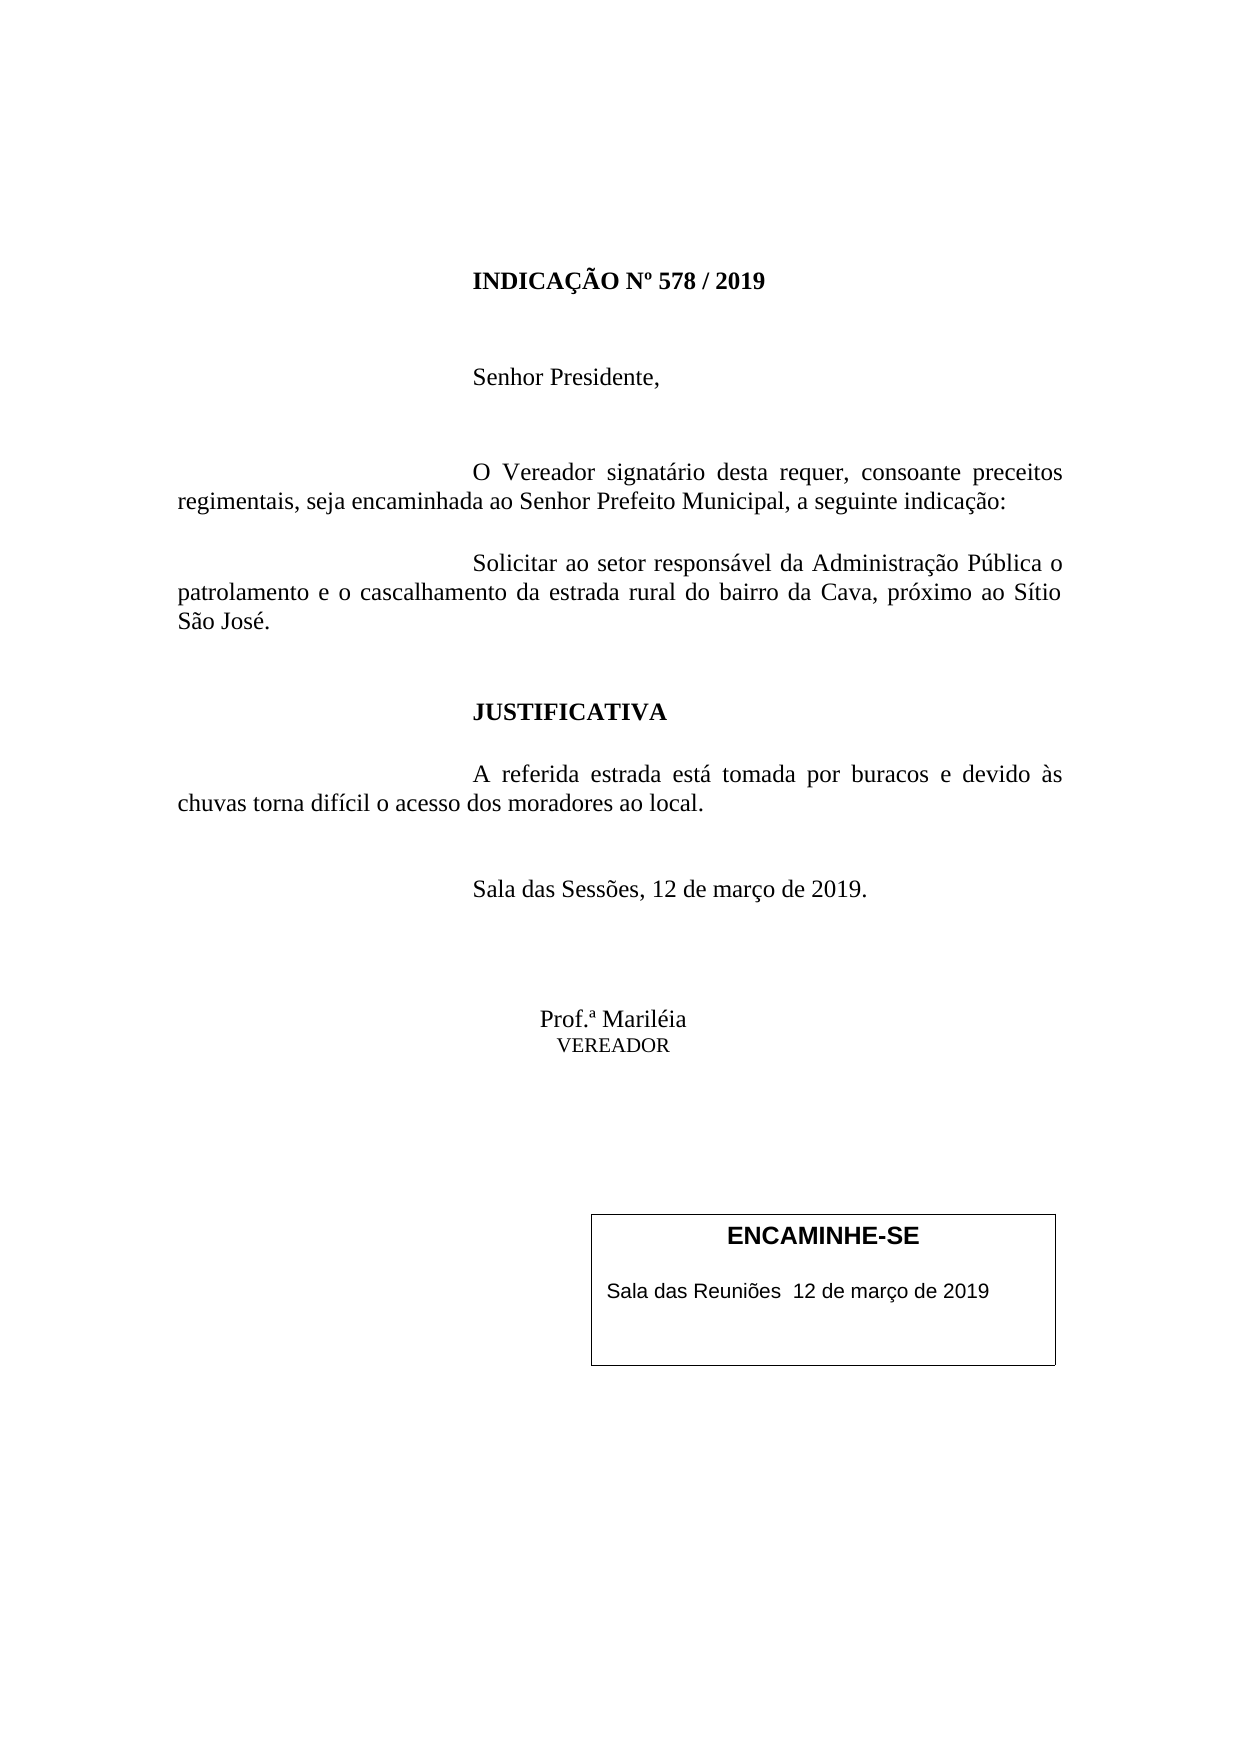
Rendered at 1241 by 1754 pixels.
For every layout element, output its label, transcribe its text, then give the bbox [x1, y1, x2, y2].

text JUSTIFICATIVA [177, 697, 1004, 726]
text INDICAÇÃO Nº 578 / 2019 [472, 266, 1063, 294]
text Senhor Presidente, [472, 362, 1063, 390]
table_cell VEREADOR [170, 1033, 1056, 1062]
text Solicitar ao setor responsável da Administração Pública o patrolamento e o cascalhamento da estrada rural do bairro da Cava, próximo ao Sítio São José. [177, 548, 1063, 635]
text A referida estrada está tomada por buracos e devido às chuvas torna difícil o acesso dos moradores ao local. [177, 759, 1063, 817]
text Sala das Sessões, 12 de março de 2019. [472, 874, 1063, 903]
text O Vereador signatário desta requer, consoante preceitos regimentais, seja encaminhada ao Senhor Prefeito Municipal, a seguinte indicação: [177, 457, 1063, 515]
table_header Prof.ª Mariléia [170, 1004, 1056, 1032]
